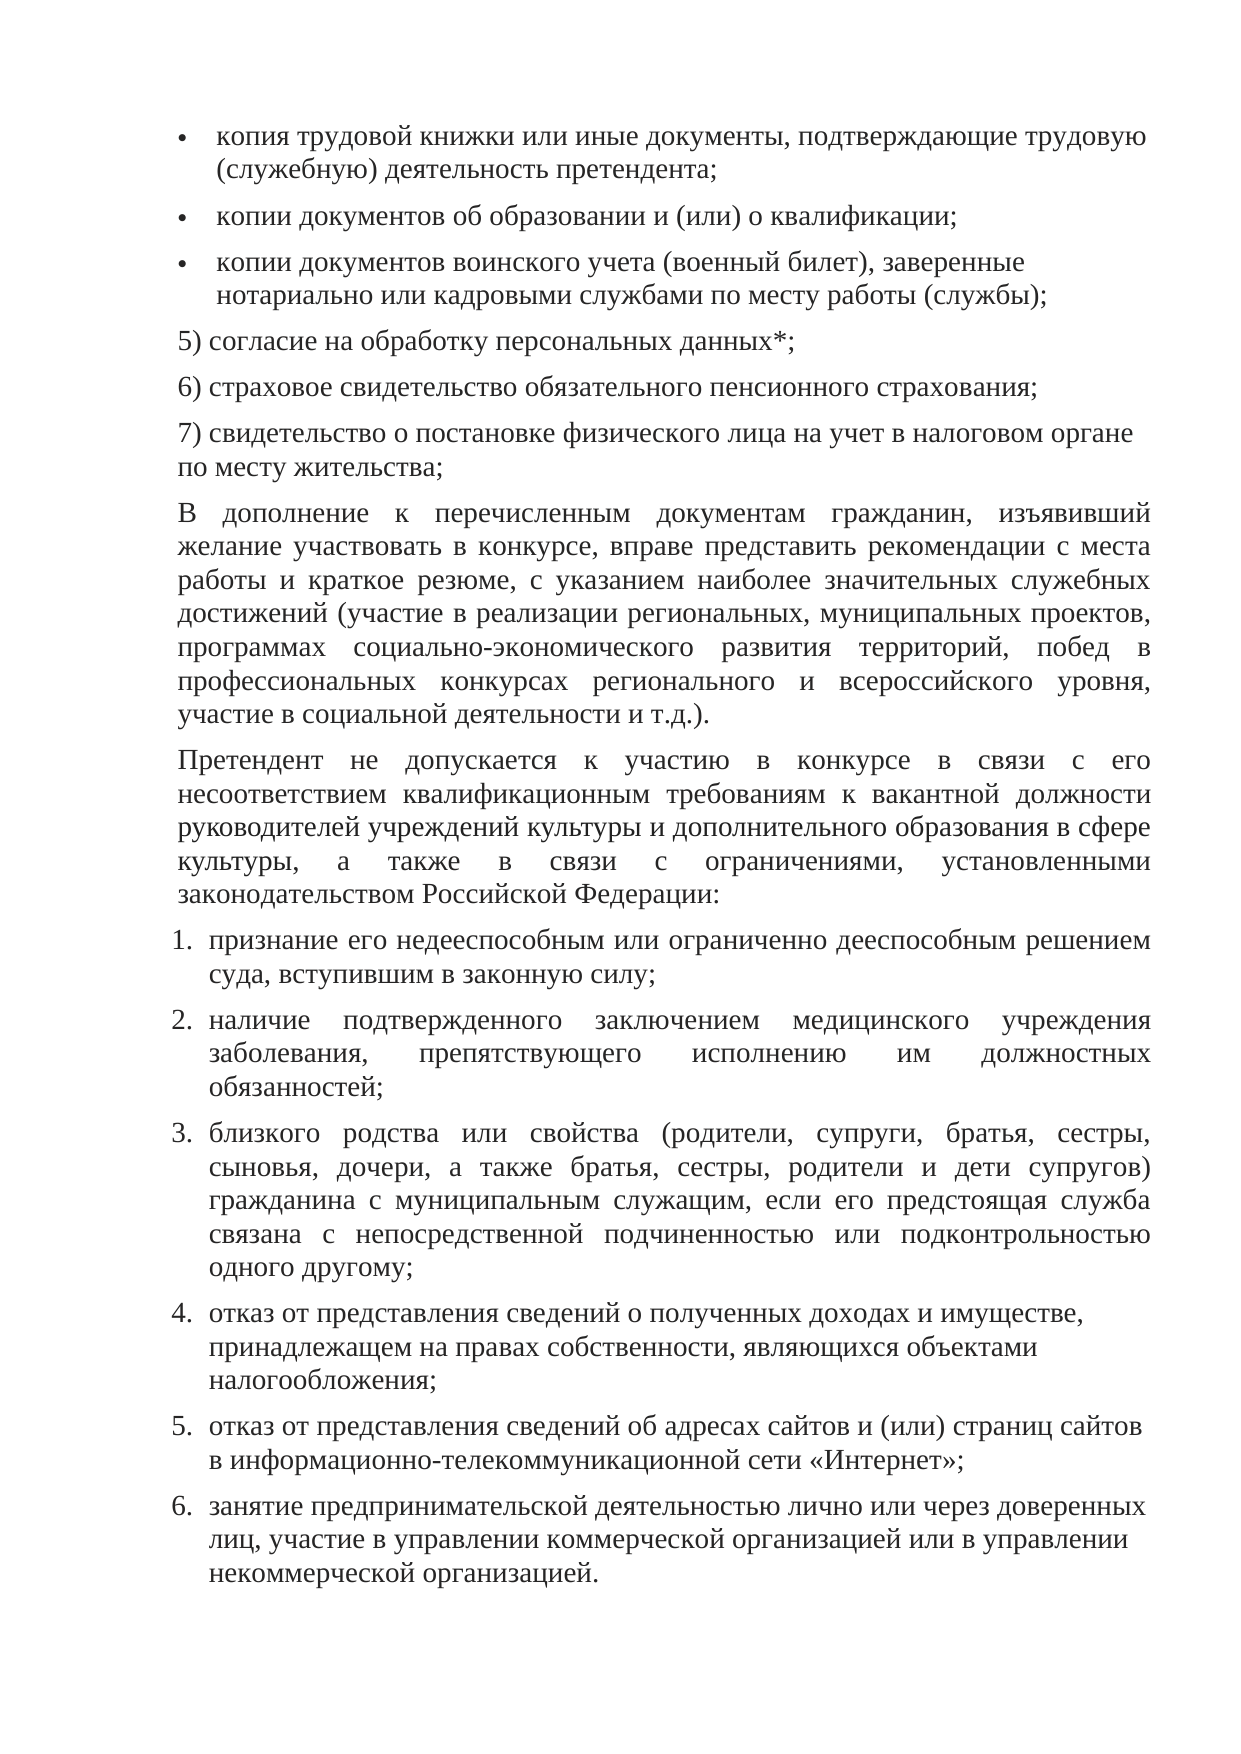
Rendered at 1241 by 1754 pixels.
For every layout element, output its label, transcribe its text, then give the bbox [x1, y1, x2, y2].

list признание его недееспособным или ограниченно дееспособным решением суда, вступившим в законную силу; [171, 922, 1152, 989]
text В дополнение к перечисленным документам гражданин, изъявивший желание участвовать в конкурсе, вправе представить рекомендации с места работы и краткое резюме, с указанием наиболее значительных служебных достижений (участие в реализации региональных, муниципальных проектов, программах социально-экономического развития территорий, побед в профессиональных конкурсах регионального и всероссийского уровня, участие в социальной деятельности и т.д.). [177, 495, 1152, 730]
list копии документов об образовании и (или) о квалификации; [179, 198, 1152, 231]
list копия трудовой книжки или иные документы, подтверждающие трудовую (служебную) деятельность претендента; [179, 118, 1152, 185]
text Претендент не допускается к участию в конкурсе в связи с его несоответствием квалификационным требованиям к вакантной должности руководителей учреждений культуры и дополнительного образования в сфере культуры, а также в связи с ограничениями, установленными законодательством Российской Федерации: [177, 742, 1152, 910]
list отказ от представления сведений об адресах сайтов и (или) страниц сайтов в информационно-телекоммуникационной сети «Интернет»; [171, 1408, 1152, 1476]
text 6) страховое свидетельство обязательного пенсионного страхования; [177, 369, 1152, 403]
text 5) согласие на обработку персональных данных*; [177, 323, 1152, 357]
text 7) свидетельство о постановке физического лица на учет в налоговом органе по месту жительства; [177, 415, 1152, 482]
list близкого родства или свойства (родители, супруги, братья, сестры, сыновья, дочери, а также братья, сестры, родители и дети супругов) гражданина с муниципальным служащим, если его предстоящая служба связана с непосредственной подчиненностью или подконтрольностью одного другому; [171, 1115, 1152, 1283]
list занятие предпринимательской деятельностью лично или через доверенных лиц, участие в управлении коммерческой организацией или в управлении некоммерческой организацией. [171, 1488, 1152, 1589]
list отказ от представления сведений о полученных доходах и имуществе, принадлежащем на правах собственности, являющихся объектами налогообложения; [171, 1295, 1152, 1396]
list копии документов воинского учета (военный билет), заверенные нотариально или кадровыми службами по месту работы (службы); [179, 244, 1152, 311]
list наличие подтвержденного заключением медицинского учреждения заболевания, препятствующего исполнению им должностных обязанностей; [171, 1002, 1152, 1103]
